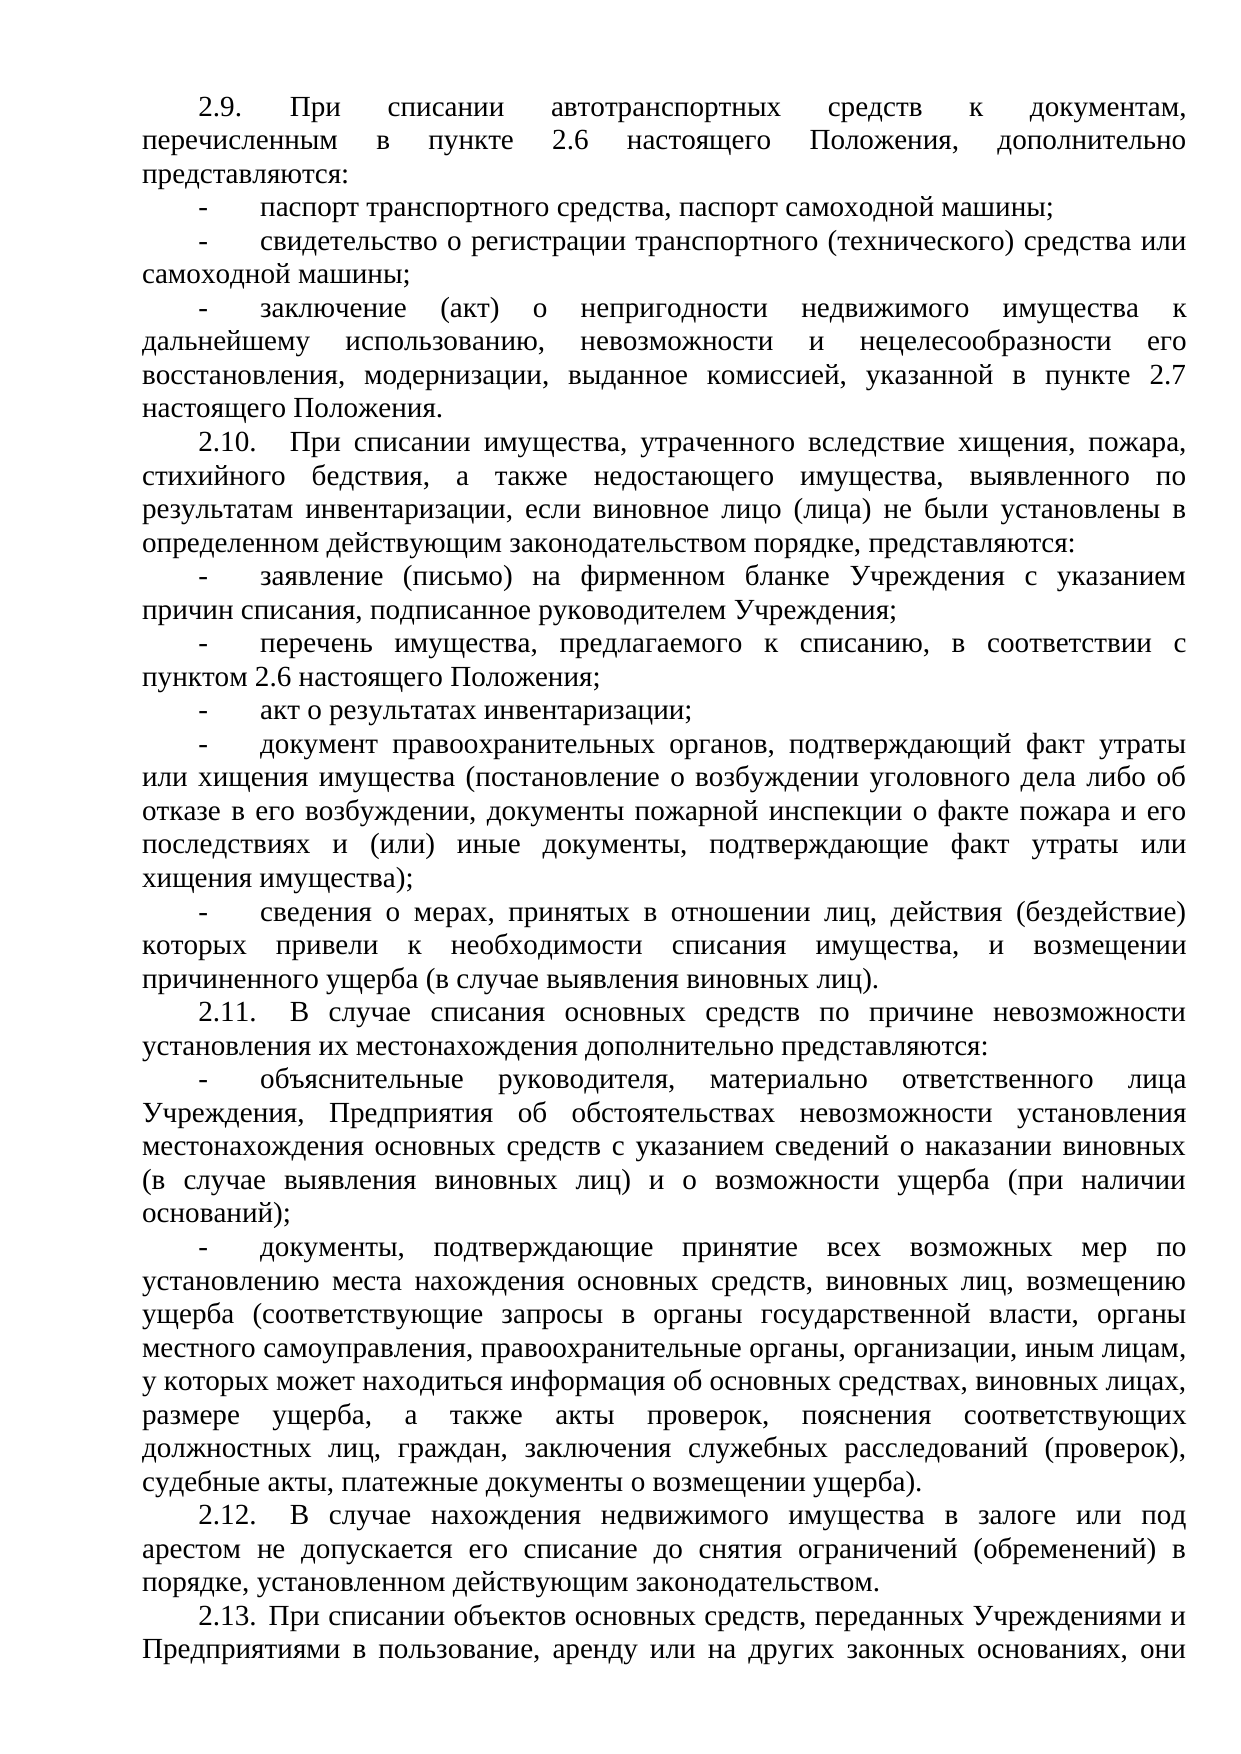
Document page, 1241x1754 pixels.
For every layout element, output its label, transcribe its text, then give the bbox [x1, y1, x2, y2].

text - объяснительные руководителя, материально ответственного лица Учреждения, Предприятия об обстоятельствах невозможности установления местонахождения основных средств с указанием сведений о наказании виновных (в случае выявления виновных лиц) и о возможности ущерба (при наличии оснований); [142, 1061, 1187, 1229]
text - заявление (письмо) на фирменном бланке Учреждения с указанием причин списания, подписанное руководителем Учреждения; [142, 558, 1187, 625]
text 2.12. В случае нахождения недвижимого имущества в залоге или под арестом не допускается его списание до снятия ограничений (обременений) в порядке, установленном действующим законодательством. [142, 1497, 1187, 1598]
text - паспорт транспортного средства, паспорт самоходной машины; [142, 189, 1187, 223]
text - документы, подтверждающие принятие всех возможных мер по установлению места нахождения основных средств, виновных лиц, возмещению ущерба (соответствующие запросы в органы государственной власти, органы местного самоуправления, правоохранительные органы, организации, иным лицам, у которых может находиться информация об основных средствах, виновных лицах, размере ущерба, а также акты проверок, пояснения соответствующих должностных лиц, граждан, заключения служебных расследований (проверок), судебные акты, платежные документы о возмещении ущерба). [142, 1229, 1187, 1497]
text - сведения о мерах, принятых в отношении лиц, действия (бездействие) которых привели к необходимости списания имущества, и возмещении причиненного ущерба (в случае выявления виновных лиц). [142, 894, 1187, 994]
text - перечень имущества, предлагаемого к списанию, в соответствии с пунктом 2.6 настоящего Положения; [142, 625, 1187, 692]
text - документ правоохранительных органов, подтверждающий факт утраты или хищения имущества (постановление о возбуждении уголовного дела либо об отказе в его возбуждении, документы пожарной инспекции о факте пожара и его последствиях и (или) иные документы, подтверждающие факт утраты или хищения имущества); [142, 726, 1187, 894]
text 2.11. В случае списания основных средств по причине невозможности установления их местонахождения дополнительно представляются: [142, 994, 1187, 1061]
text - заключение (акт) о непригодности недвижимого имущества к дальнейшему использованию, невозможности и нецелесообразности его восстановления, модернизации, выданное комиссией, указанной в пункте 2.7 настоящего Положения. [142, 290, 1187, 424]
text 2.10. При списании имущества, утраченного вследствие хищения, пожара, стихийного бедствия, а также недостающего имущества, выявленного по результатам инвентаризации, если виновное лицо (лица) не были установлены в определенном действующим законодательством порядке, представляются: [142, 424, 1187, 558]
text - свидетельство о регистрации транспортного (технического) средства или самоходной машины; [142, 223, 1187, 290]
text - акт о результатах инвентаризации; [142, 692, 1187, 726]
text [142, 1598, 1187, 1665]
text 2.9. При списании автотранспортных средств к документам, перечисленным в пункте 2.6 настоящего Положения, дополнительно представляются: [142, 89, 1187, 189]
